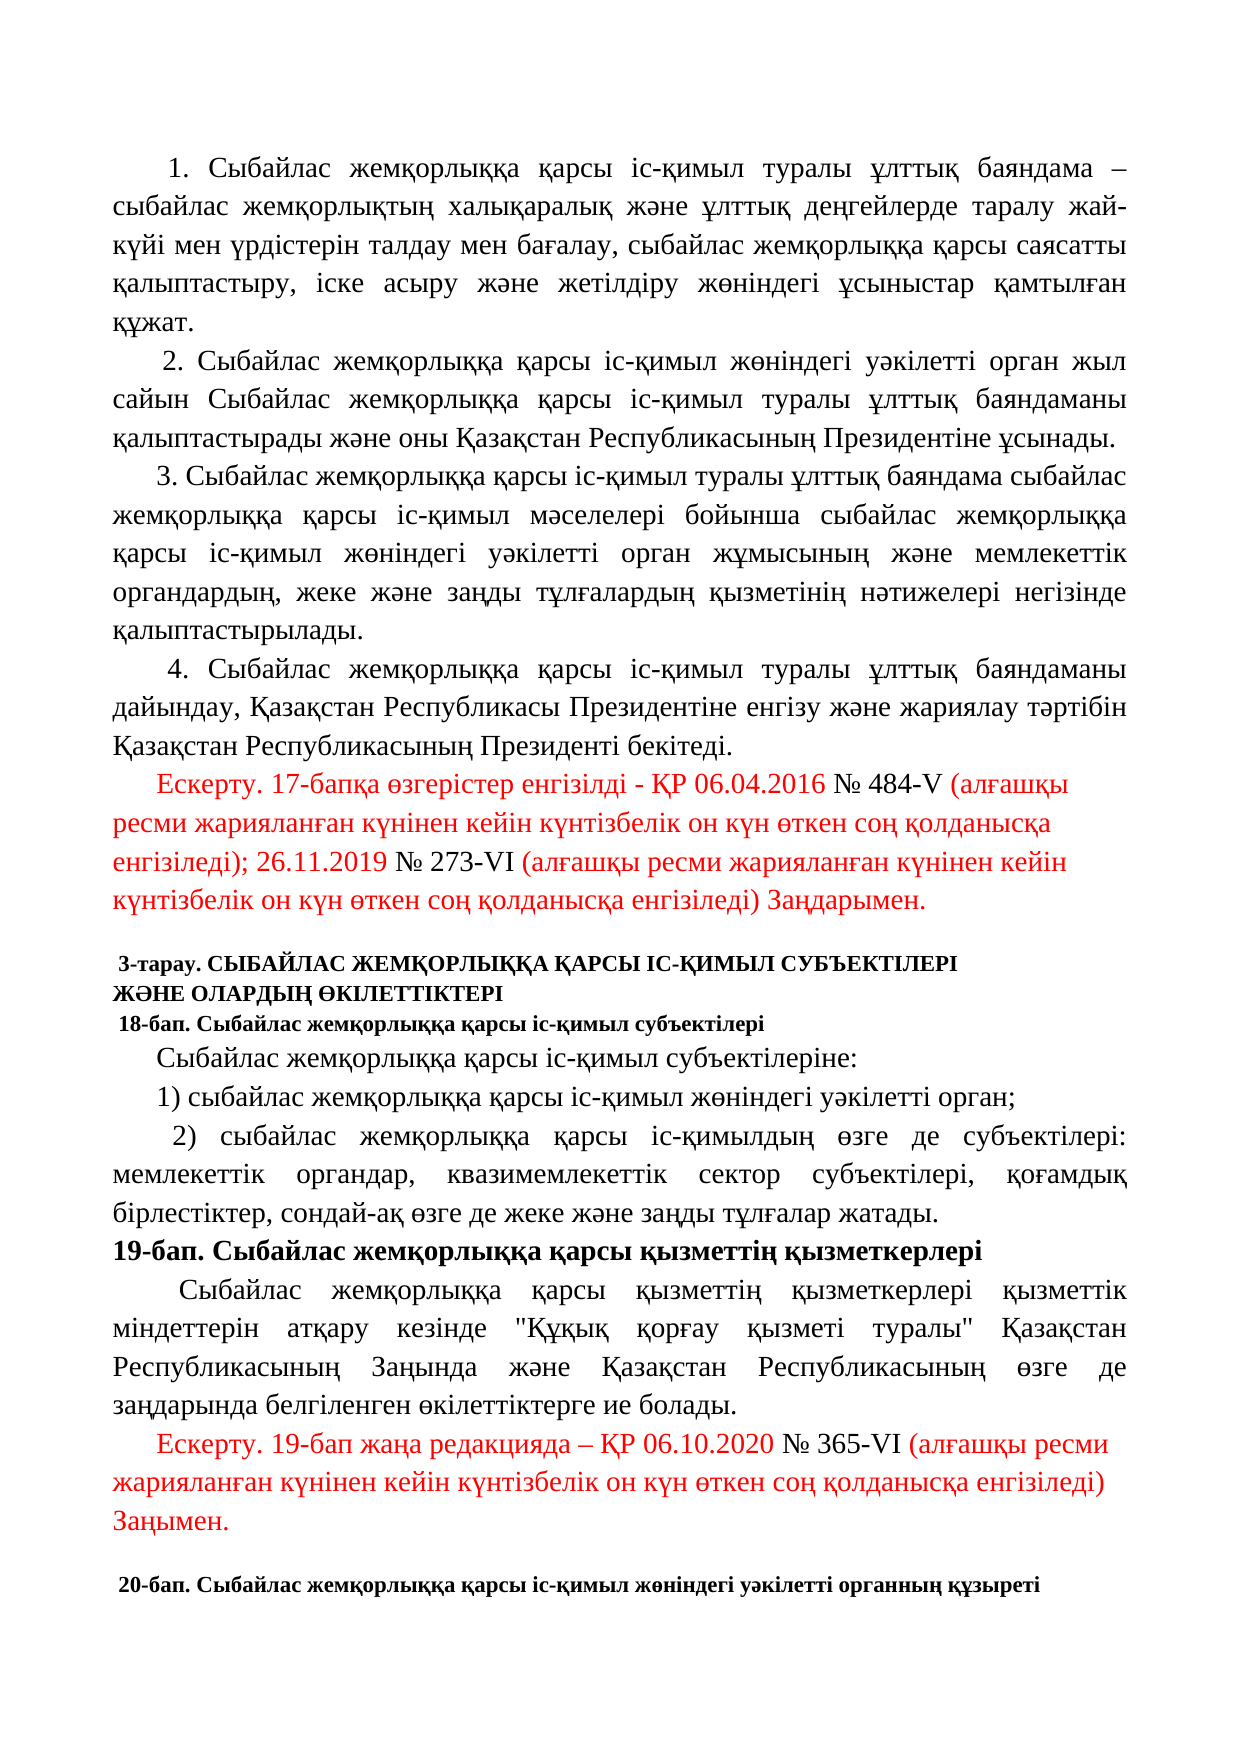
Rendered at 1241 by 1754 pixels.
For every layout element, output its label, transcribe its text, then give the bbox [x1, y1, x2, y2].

text Сыбайлас жемқорлыққа қарсы іс-қимыл субъектілеріне: [112, 1041, 1128, 1074]
text Ескерту. 19-бап жаңа редакцияда – ҚР 06.10.2020 № 365-VI (алғашқы ресми жарияланған күнінен кейін күнтізбелік он күн өткен соң қолданысқа енгізіледі) Заңымен. [112, 1426, 1128, 1567]
text 2) сыбайлас жемқорлыққа қарсы іс-қимылдың өзге де субъектілері: мемлекеттік органдар, квазимемлекеттік сектор субъектілері, қоғамдық бірлестіктер, сондай-ақ өзге де жеке және заңды тұлғалар жатады. [112, 1118, 1128, 1228]
text Сыбайлас жемқорлыққа қарсы қызметтің қызметкерлері қызметтік міндеттерін атқару кезінде "Құқық қорғау қызметі туралы" Қазақстан Республикасының Заңында және Қазақстан Республикасының өзге де заңдарында белгіленген өкілеттіктерге ие болады. [112, 1272, 1128, 1421]
text 18-бап. Сыбайлас жемқорлыққа қарсы іс-қимыл субъектілері [112, 1010, 1128, 1037]
text 3-тарау. СЫБАЙЛАС ЖЕМҚОРЛЫҚҚА ҚАРСЫ ІС-ҚИМЫЛ СУБЪЕКТІЛЕРІ ЖӘНЕ ОЛАРДЫҢ ӨКІЛЕТТІКТЕРІ [112, 950, 1128, 1006]
text 4. Сыбайлас жемқорлыққа қарсы іс-қимыл туралы ұлттық баяндаманы дайындау, Қазақстан Республикасы Президентіне енгізу және жариялау тәртібін Қазақстан Республикасының Президенті бекітеді. [112, 651, 1128, 762]
text Ескерту. 17-бапқа өзгерістер енгізілді - ҚР 06.04.2016 № 484-V (алғашқы ресми жарияланған күнінен кейін күнтізбелік он күн өткен соң қолданысқа енгізіледі); 26.11.2019 № 273-VI (алғашқы ресми жарияланған күнінен кейін күнтізбелік он күн өткен соң қолданысқа енгізіледі) Заңдарымен. [112, 767, 1128, 946]
text 1) сыбайлас жемқорлыққа қарсы іс-қимыл жөніндегі уәкілетті орган; [112, 1079, 1128, 1113]
text 3. Сыбайлас жемқорлыққа қарсы іс-қимыл туралы ұлттық баяндама сыбайлас жемқорлыққа қарсы іс-қимыл мәселелері бойынша сыбайлас жемқорлыққа қарсы іс-қимыл жөніндегі уәкілетті орган жұмысының және мемлекеттік органдардың, жеке және заңды тұлғалардың қызметінің нәтижелері негізінде қалыптастырылады. [112, 458, 1128, 646]
text 1. Сыбайлас жемқорлыққа қарсы іс-қимыл туралы ұлттық баяндама – сыбайлас жемқорлықтың халықаралық және ұлттық деңгейлерде таралу жай-күйі мен үрдістерін талдау мен бағалау, сыбайлас жемқорлыққа қарсы саясатты қалыптастыру, іске асыру және жетілдіру жөніндегі ұсыныстар қамтылған құжат. [112, 150, 1128, 338]
text 20-бап. Сыбайлас жемқорлыққа қарсы іс-қимыл жөніндегі уәкілетті органның құзыреті [112, 1571, 1128, 1597]
text 19-бап. Сыбайлас жемқорлыққа қарсы қызметтің қызметкерлері [112, 1233, 1128, 1267]
text 2. Сыбайлас жемқорлыққа қарсы іс-қимыл жөніндегі уәкілетті орган жыл сайын Сыбайлас жемқорлыққа қарсы іс-қимыл туралы ұлттық баяндаманы қалыптастырады және оны Қазақстан Республикасының Президентіне ұсынады. [112, 343, 1128, 453]
